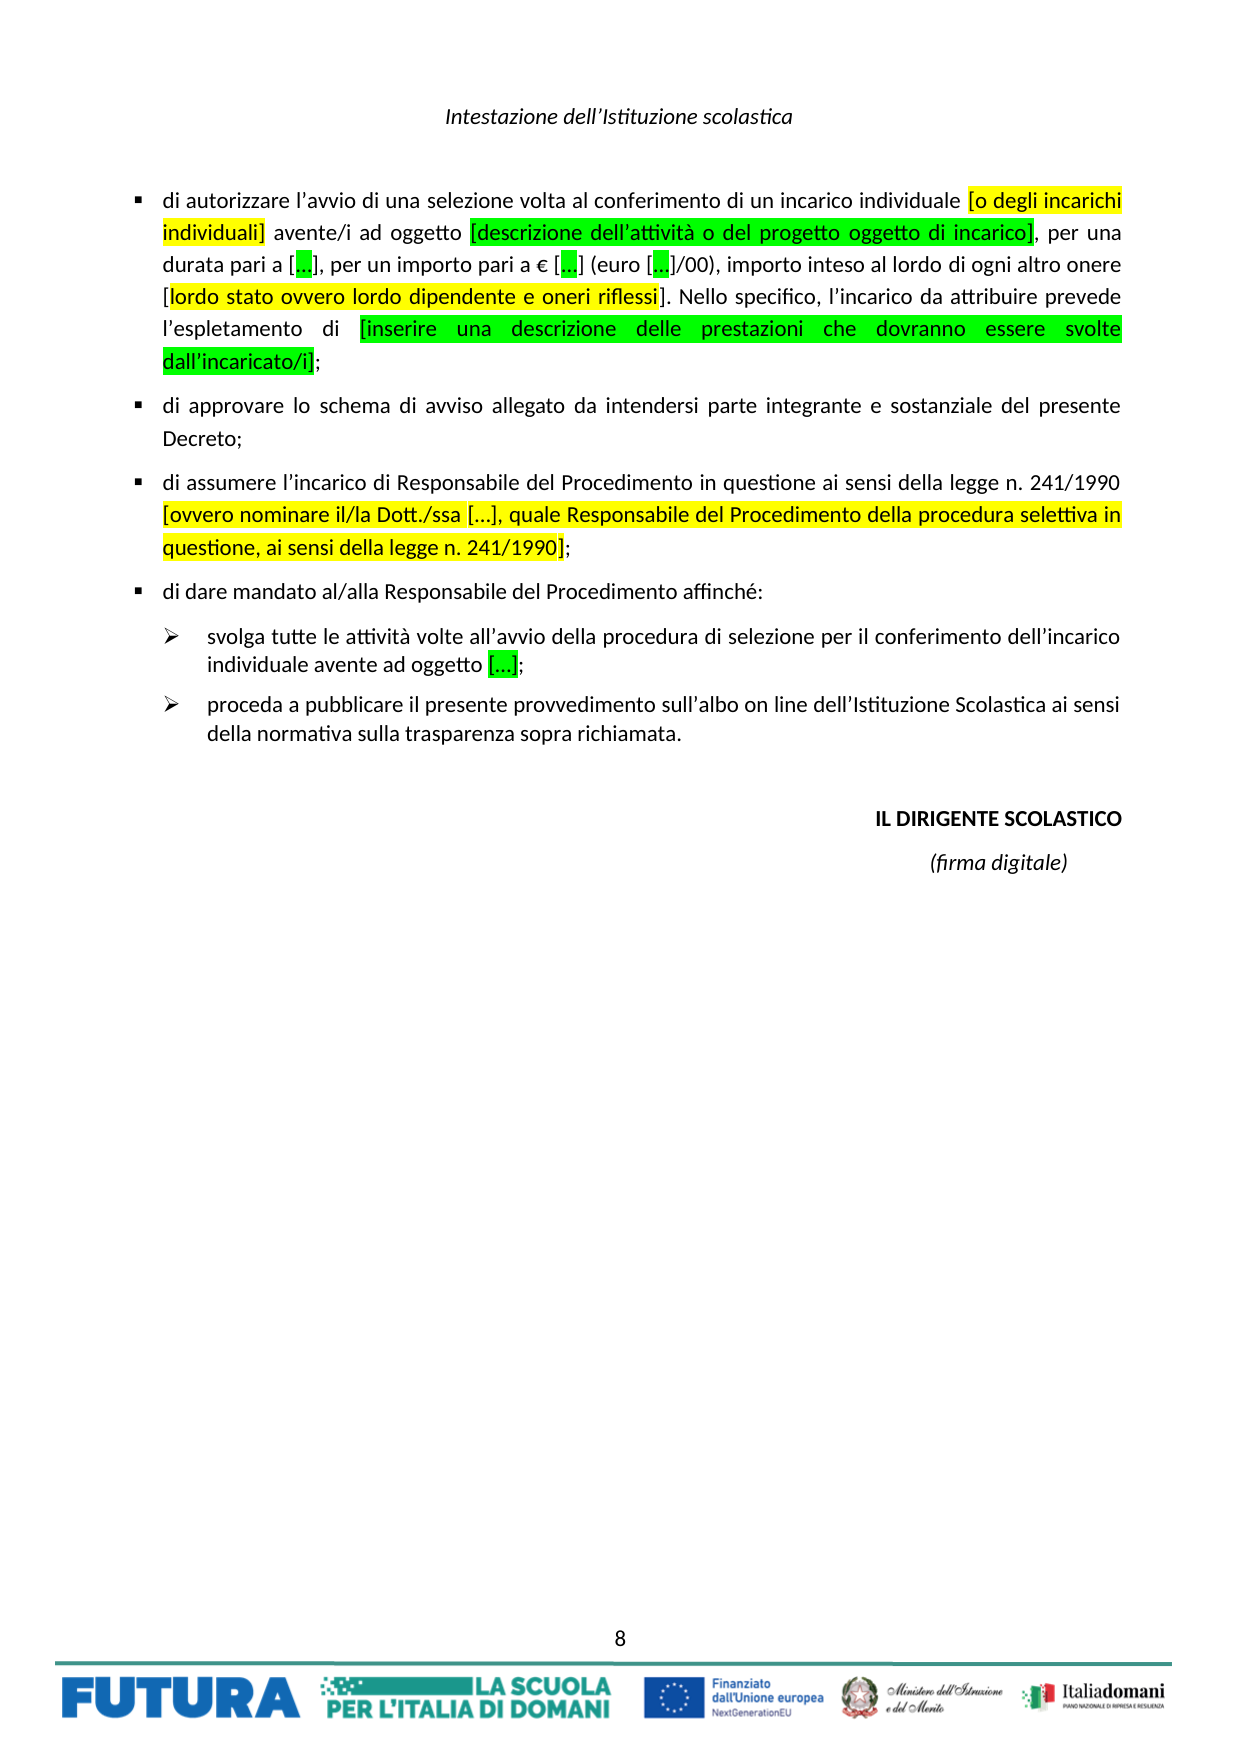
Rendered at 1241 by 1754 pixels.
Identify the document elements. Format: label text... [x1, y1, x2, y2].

list di dare mandato al/alla Responsabile del Procedimento affinché: [133, 577, 1122, 605]
picture [31, 1659, 1213, 1727]
list di assumere l’incarico di Responsabile del Procedimento in questione ai sensi della legge n. 241/1990 [ovvero nominare il/la Dott./ssa […], quale Responsabile del Procedimento della procedura selettiva in questione, ai sensi della legge n. 241/1990]; [133, 468, 1122, 561]
list proceda a pubblicare il presente provvedimento sull’albo on line dell’Istituzione Scolastica ai sensi della normativa sulla trasparenza sopra richiamata. [162, 691, 1122, 747]
text IL DIRIGENTE SCOLASTICO [339, 804, 1122, 832]
list svolga tutte le attività volte all’avvio della procedura di selezione per il conferimento dell’incarico individuale avente ad oggetto […]; [162, 622, 1122, 678]
list di approvare lo schema di avviso allegato da intendersi parte integrante e sostanziale del presente Decreto; [133, 391, 1122, 452]
text (firma digitale) [118, 848, 1122, 877]
list di autorizzare l’avvio di una selezione volta al conferimento di un incarico individuale [o degli incarichi individuali] avente/i ad oggetto [descrizione dell’attività o del progetto oggetto di incarico], per una durata pari a […], per un importo pari a € […] (euro […]/00), importo inteso al lordo di ogni altro onere [lordo stato ovvero lordo dipendente e oneri riflessi]. Nello specifico, l’incarico da attribuire prevede l’espletamento di [inserire una descrizione delle prestazioni che dovranno essere svolte dall’incaricato/i]; [133, 186, 1122, 375]
